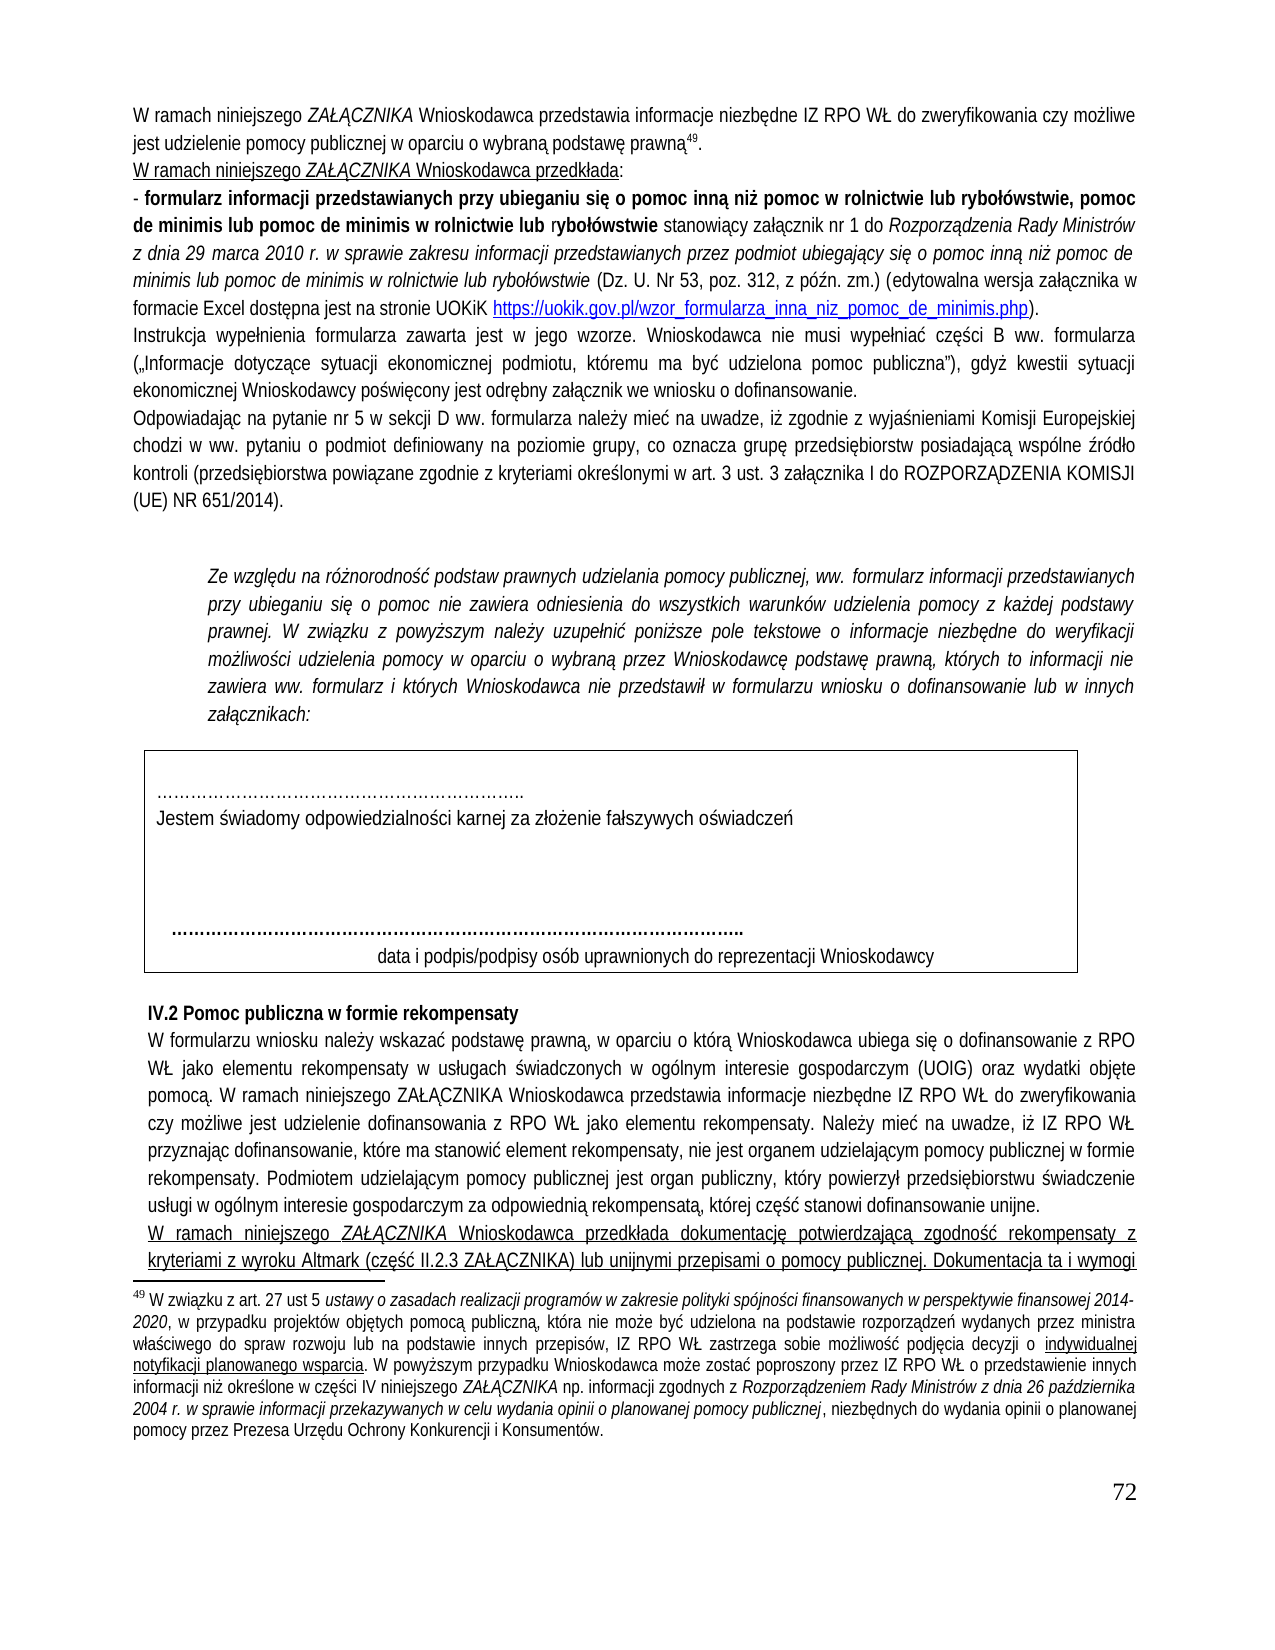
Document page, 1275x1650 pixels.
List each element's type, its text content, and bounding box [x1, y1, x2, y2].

text Odpowiadając na pytanie nr 5 w sekcji D ww. formularza należy mieć na uwadze, iż zgodnie z wyjaśnieniami Komisji Europejskiej chodzi w ww. pytaniu o podmiot definiowany na poziomie grupy, co oznacza grupę przedsiębiorstw posiadającą wspólne źródło kontroli (przedsiębiorstwa powiązane zgodnie z kryteriami określonymi w art. 3 ust. 3 załącznika I do ROZPORZĄDZENIA KOMISJI (UE) NR 651/2014). [133, 406, 1137, 512]
text W formularzu wniosku należy wskazać podstawę prawną, w oparciu o którą Wnioskodawca ubiega się o dofinansowanie z RPO WŁ jako elementu rekompensaty w usługach świadczonych w ogólnym interesie gospodarczym (UOIG) oraz wydatki objęte pomocą. W ramach niniejszego ZAŁĄCZNIKA Wnioskodawca przedstawia informacje niezbędne IZ RPO WŁ do zweryfikowania czy możliwe jest udzielenie dofinansowania z RPO WŁ jako elementu rekompensaty. Należy mieć na uwadze, iż IZ RPO WŁ przyznając dofinansowanie, które ma stanowić element rekompensaty, nie jest organem udzielającym pomocy publicznej w formie rekompensaty. Podmiotem udzielającym pomocy publicznej jest organ publiczny, który powierzył przedsiębiorstwu świadczenie usługi w ogólnym interesie gospodarczym za odpowiednią rekompensatą, której część stanowi dofinansowanie unijne. [148, 1028, 1137, 1217]
text Ze względu na różnorodność podstaw prawnych udzielania pomocy publicznej, ww. formularz informacji przedstawianych przy ubieganiu się o pomoc nie zawiera odniesienia do wszystkich warunków udzielenia pomocy z każdej podstawy prawnej. W związku z powyższym należy uzupełnić poniższe pole tekstowe o informacje niezbędne do weryfikacji możliwości udzielenia pomocy w oparciu o wybraną przez Wnioskodawcę podstawę prawną, których to informacji nie zawiera ww. formularz i których Wnioskodawca nie przedstawił w formularzu wniosku o dofinansowanie lub w innych załącznikach: [208, 564, 1137, 726]
text - formularz informacji przedstawianych przy ubieganiu się o pomoc inną niż pomoc w rolnictwie lub rybołówstwie, pomoc de minimis lub pomoc de minimis w rolnictwie lub rybołówstwie stanowiący załącznik nr 1 do Rozporządzenia Rady Ministrów z dnia 29 marca 2010 r. w sprawie zakresu informacji przedstawianych przez podmiot ubiegający się o pomoc inną niż pomoc de minimis lub pomoc de minimis w rolnictwie lub rybołówstwie (Dz. U. Nr 53, poz. 312, z późn. zm.) (edytowalna wersja załącznika w formacie Excel dostępna jest na stronie UOKiK https://uokik.gov.pl/wzor_formularza_inna_niz_pomoc_de_minimis.php). [133, 186, 1137, 320]
text IV.2 Pomoc publiczna w formie rekompensaty [148, 1000, 1137, 1024]
text Instrukcja wypełnienia formularza zawarta jest w jego wzorze. Wnioskodawca nie musi wypełniać części B ww. formularza („Informacje dotyczące sytuacji ekonomicznej podmiotu, któremu ma być udzielona pomoc publiczna”), gdyż kwestii sytuacji ekonomicznej Wnioskodawcy poświęcony jest odrębny załącznik we wniosku o dofinansowanie. [133, 323, 1137, 402]
text W ramach niniejszego ZAŁĄCZNIKA Wnioskodawca przedstawia informacje niezbędne IZ RPO WŁ do zweryfikowania czy możliwe jest udzielenie pomocy publicznej w oparciu o wybraną podstawę prawną. [133, 103, 1137, 155]
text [148, 1242, 1137, 1269]
text W ramach niniejszego ZAŁĄCZNIKA Wnioskodawca przedkłada: [133, 158, 1137, 182]
table_header ……………………………………………………….. Jestem świadomy odpowiedzialności karnej za złożenie fałszywych oświadczeń ……………………………………………………………………………………….. data i podpis/podpisy osób uprawnionych do reprezentacji Wnioskodawcy [145, 751, 1077, 972]
